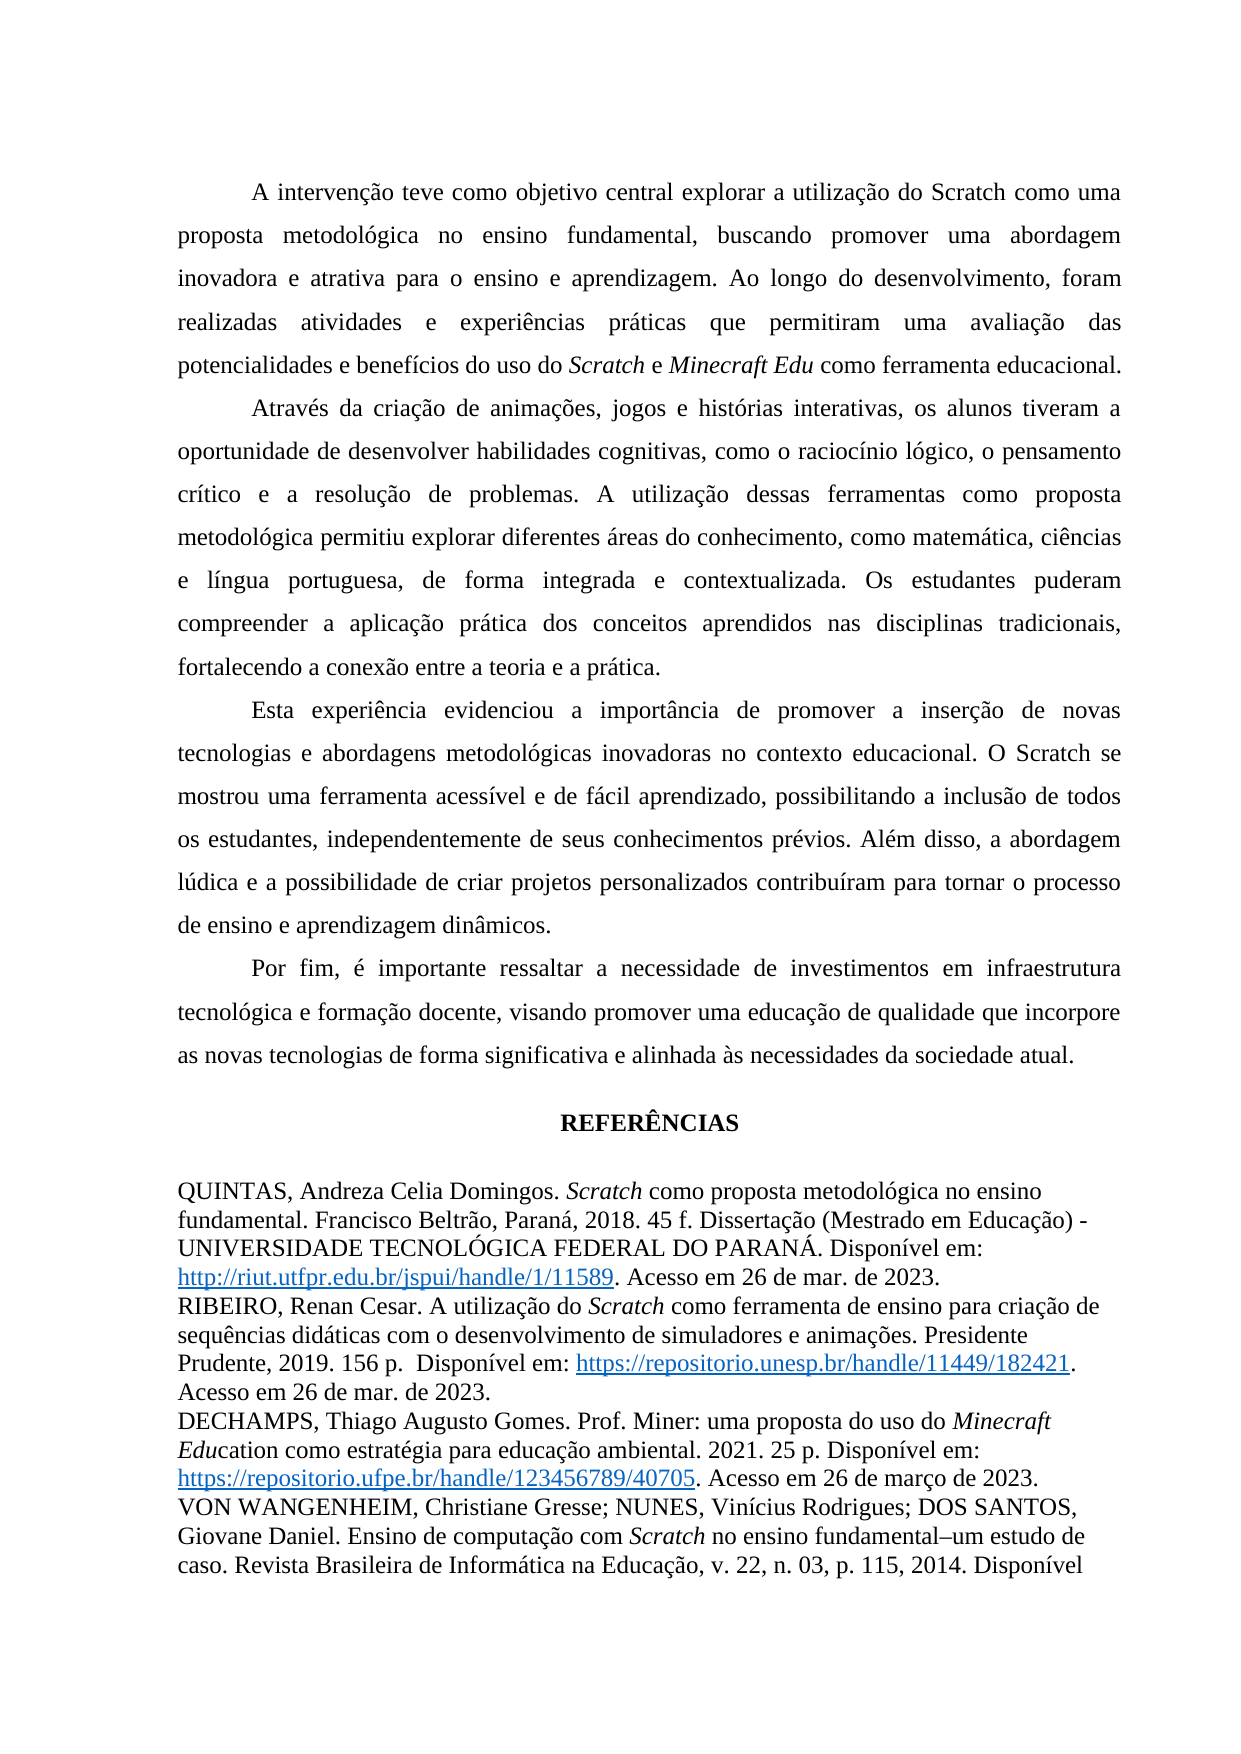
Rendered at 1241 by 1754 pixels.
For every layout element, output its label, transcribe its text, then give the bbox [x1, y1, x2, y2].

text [177, 1492, 1122, 1578]
text RIBEIRO, Renan Cesar. A utilização do Scratch como ferramenta de ensino para criação de sequências didáticas com o desenvolvimento de simuladores e animações. Presidente Prudente, 2019. 156 p. Disponível em: https://repositorio.unesp.br/handle/11449/182421. Acesso em 26 de mar. de 2023. [177, 1291, 1122, 1406]
text Esta experiência evidenciou a importância de promover a inserção de novas tecnologias e abordagens metodológicas inovadoras no contexto educacional. O Scratch se mostrou uma ferramenta acessível e de fácil aprendizado, possibilitando a inclusão de todos os estudantes, independentemente de seus conhecimentos prévios. Além disso, a abordagem lúdica e a possibilidade de criar projetos personalizados contribuíram para tornar o processo de ensino e aprendizagem dinâmicos. [177, 695, 1122, 939]
text QUINTAS, Andreza Celia Domingos. Scratch como proposta metodológica no ensino fundamental. Francisco Beltrão, Paraná, 2018. 45 f. Dissertação (Mestrado em Educação) - UNIVERSIDADE TECNOLÓGICA FEDERAL DO PARANÁ. Disponível em: http://riut.utfpr.edu.br/jspui/handle/1/11589. Acesso em 26 de mar. de 2023. [177, 1176, 1122, 1291]
text Através da criação de animações, jogos e histórias interativas, os alunos tiveram a oportunidade de desenvolver habilidades cognitivas, como o raciocínio lógico, o pensamento crítico e a resolução de problemas. A utilização dessas ferramentas como proposta metodológica permitiu explorar diferentes áreas do conhecimento, como matemática, ciências e língua portuguesa, de forma integrada e contextualizada. Os estudantes puderam compreender a aplicação prática dos conceitos aprendidos nas disciplinas tradicionais, fortalecendo a conexão entre a teoria e a prática. [177, 393, 1122, 680]
text Por fim, é importante ressaltar a necessidade de investimentos em infraestrutura tecnológica e formação docente, visando promover uma educação de qualidade que incorpore as novas tecnologias de forma significativa e alinhada às necessidades da sociedade atual. [177, 953, 1122, 1068]
text REFERÊNCIAS [177, 1108, 1122, 1137]
text A intervenção teve como objetivo central explorar a utilização do Scratch como uma proposta metodológica no ensino fundamental, buscando promover uma abordagem inovadora e atrativa para o ensino e aprendizagem. Ao longo do desenvolvimento, foram realizadas atividades e experiências práticas que permitiram uma avaliação das potencialidades e benefícios do uso do Scratch e Minecraft Edu como ferramenta educacional. [177, 177, 1122, 378]
text DECHAMPS, Thiago Augusto Gomes. Prof. Miner: uma proposta do uso do Minecraft Education como estratégia para educação ambiental. 2021. 25 p. Disponível em: https://repositorio.ufpe.br/handle/123456789/40705. Acesso em 26 de março de 2023. [177, 1406, 1122, 1492]
